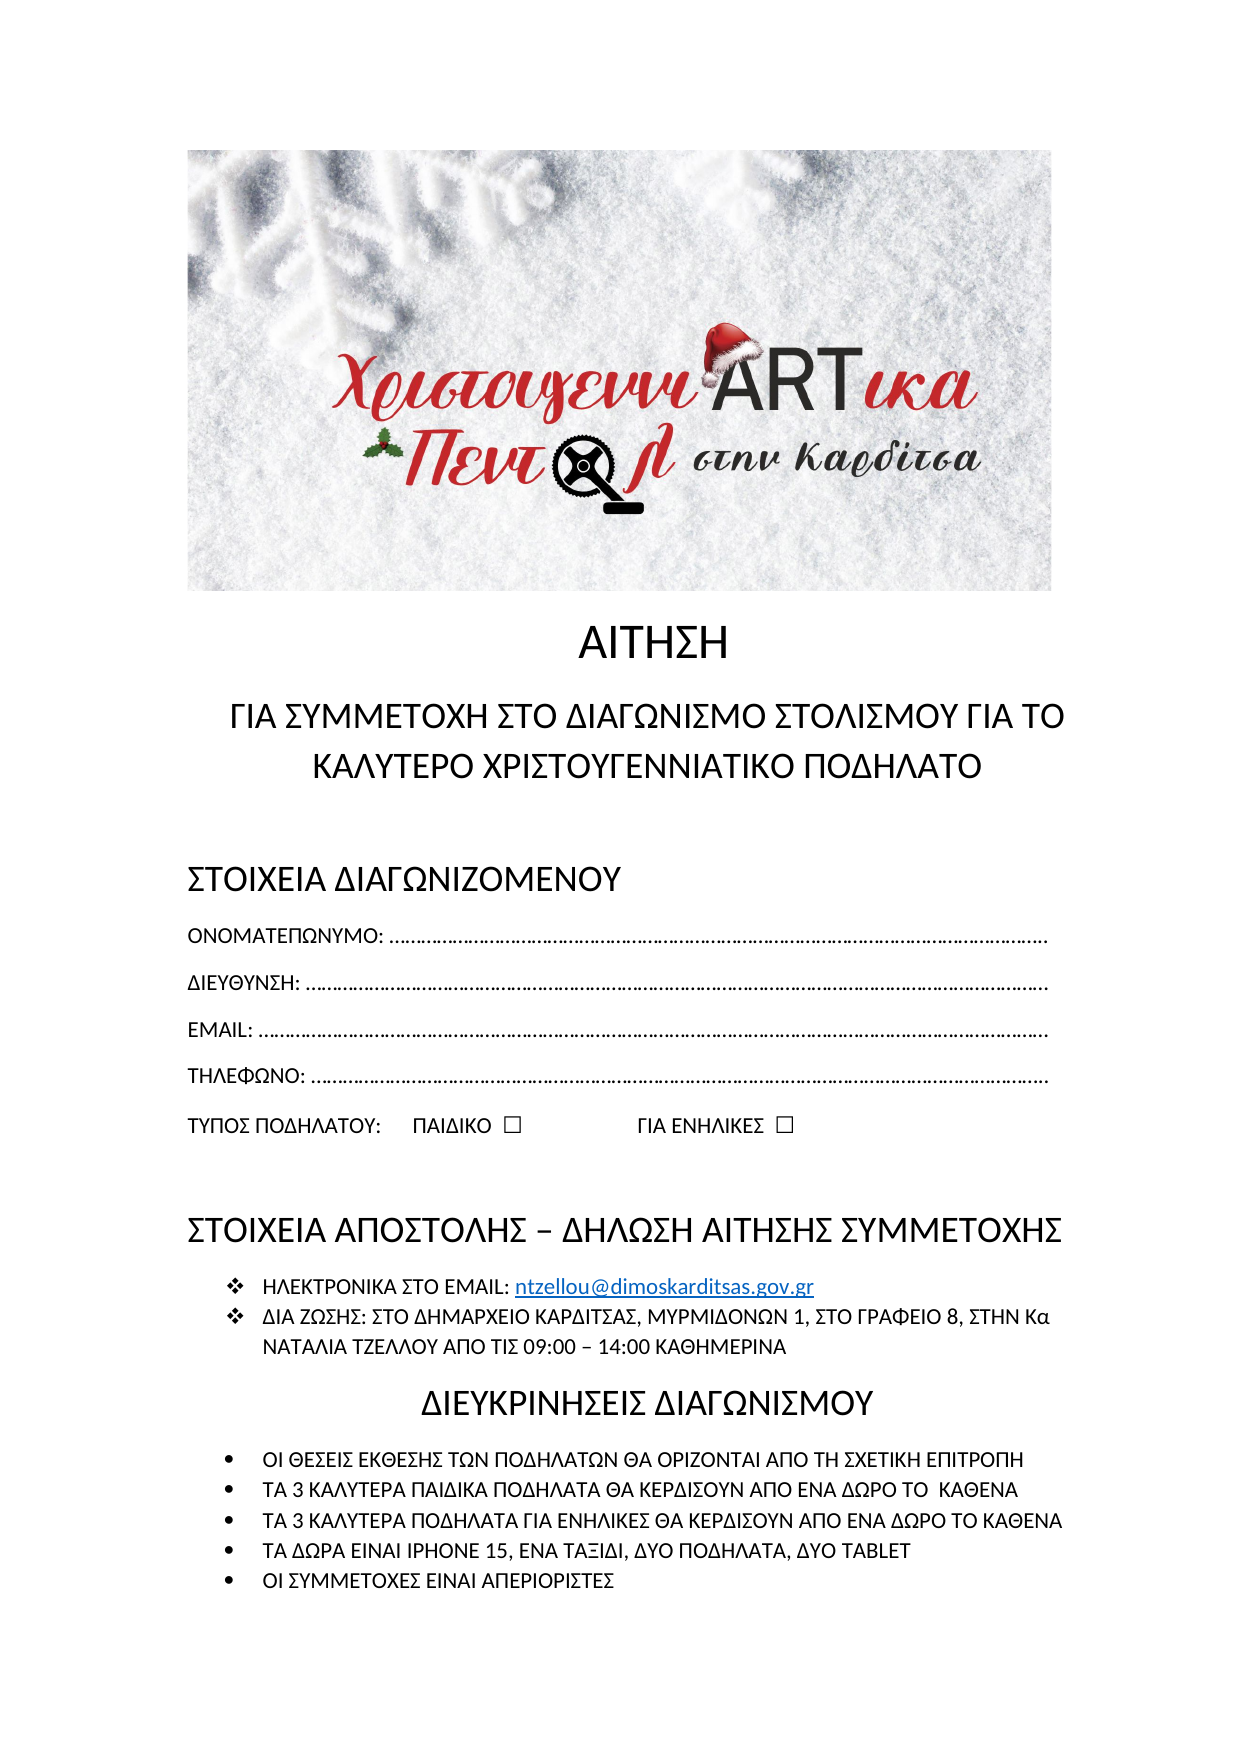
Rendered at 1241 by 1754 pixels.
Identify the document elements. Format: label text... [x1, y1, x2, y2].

list ΤΑ 3 ΚΑΛΥΤΕΡΑ ΠΟΔΗΛΑΤΑ ΓΙΑ ΕΝΗΛΙΚΕΣ ΘΑ ΚΕΡΔΙΣΟΥΝ ΑΠΟ ΕΝΑ ΔΩΡΟ ΤΟ ΚΑΘΕΝΑ [225, 1506, 1107, 1534]
text ΔΙΕΥΘΥΝΣΗ: …………………………………………………………………………………………………………………………… [187, 968, 1107, 996]
text ΤΥΠΟΣ ΠΟΔΗΛΑΤΟΥ: ΠΑΙΔΙΚΟ ☐ ΓΙΑ ΕΝΗΛΙΚΕΣ ☐ [187, 1108, 1107, 1140]
text EMAIL: …………………………………………………………………………………………………………………………………… [187, 1015, 1107, 1043]
picture [187, 150, 1052, 591]
text ΣΤΟΙΧΕΙΑ ΑΠΟΣΤΟΛΗΣ – ΔΗΛΩΣΗ ΑΙΤΗΣΗΣ ΣΥΜΜΕΤΟΧΗΣ [187, 1206, 1107, 1252]
list ΤΑ ΔΩΡΑ ΕΙΝΑΙ IPHONE 15, ΕΝΑ ΤΑΞΙΔΙ, ΔΥΟ ΠΟΔΗΛΑΤΑ, ΔΥΟ TABLET [225, 1536, 1107, 1564]
text ΓΙΑ ΣΥΜΜΕΤΟΧΗ ΣΤΟ ΔΙΑΓΩΝΙΣΜΟ ΣΤΟΛΙΣΜΟΥ ΓΙΑ ΤΟ ΚΑΛΥΤΕΡΟ ΧΡΙΣΤΟΥΓΕΝΝΙΑΤΙΚΟ ΠΟΔΗΛΑΤΟ [187, 692, 1107, 788]
text ΤΗΛΕΦΩΝΟ: ………………………………………………………………………………………………………………………….. [187, 1062, 1107, 1090]
list ΟΙ ΘΕΣΕΙΣ ΕΚΘΕΣΗΣ ΤΩΝ ΠΟΔΗΛΑΤΩΝ ΘΑ ΟΡΙΖΟΝΤΑΙ ΑΠΟ ΤΗ ΣΧΕΤΙΚΗ ΕΠΙΤΡΟΠΗ [225, 1445, 1107, 1473]
list ΗΛΕΚΤΡΟΝΙΚΑ ΣΤΟ EMAIL: ntzellou@dimoskarditsas.gov.gr [225, 1272, 1107, 1300]
list ΟΙ ΣΥΜΜΕΤΟΧΕΣ ΕΙΝΑΙ ΑΠΕΡΙΟΡΙΣΤΕΣ [225, 1566, 1107, 1594]
text ΑΙΤΗΣΗ [187, 609, 1107, 671]
text ΣΤΟΙΧΕΙΑ ΔΙΑΓΩΝΙΖΟΜΕΝΟΥ [187, 855, 1107, 901]
list ΤΑ 3 ΚΑΛΥΤΕΡΑ ΠΑΙΔΙΚΑ ΠΟΔΗΛΑΤΑ ΘΑ ΚΕΡΔΙΣΟΥΝ ΑΠΟ ΕΝΑ ΔΩΡΟ ΤΟ ΚΑΘΕΝΑ [225, 1476, 1107, 1504]
text ΟΝΟΜΑΤΕΠΩΝΥΜΟ: …………………………………………………………………………………………………………….. [187, 921, 1107, 949]
list ΔΙΑ ΖΩΣΗΣ: ΣΤΟ ΔΗΜΑΡΧΕΙΟ ΚΑΡΔΙΤΣΑΣ, ΜΥΡΜΙΔΟΝΩΝ 1, ΣΤΟ ΓΡΑΦΕΙΟ 8, ΣΤΗΝ Κα ΝΑΤΑΛΙΑ ΤΖΕΛΛΟΥ ΑΠΟ ΤΙΣ 09:00 – 14:00 ΚΑΘΗΜΕΡΙΝΑ [225, 1302, 1107, 1360]
text ΔΙΕΥΚΡΙΝΗΣΕΙΣ ΔΙΑΓΩΝΙΣΜΟΥ [187, 1379, 1107, 1425]
